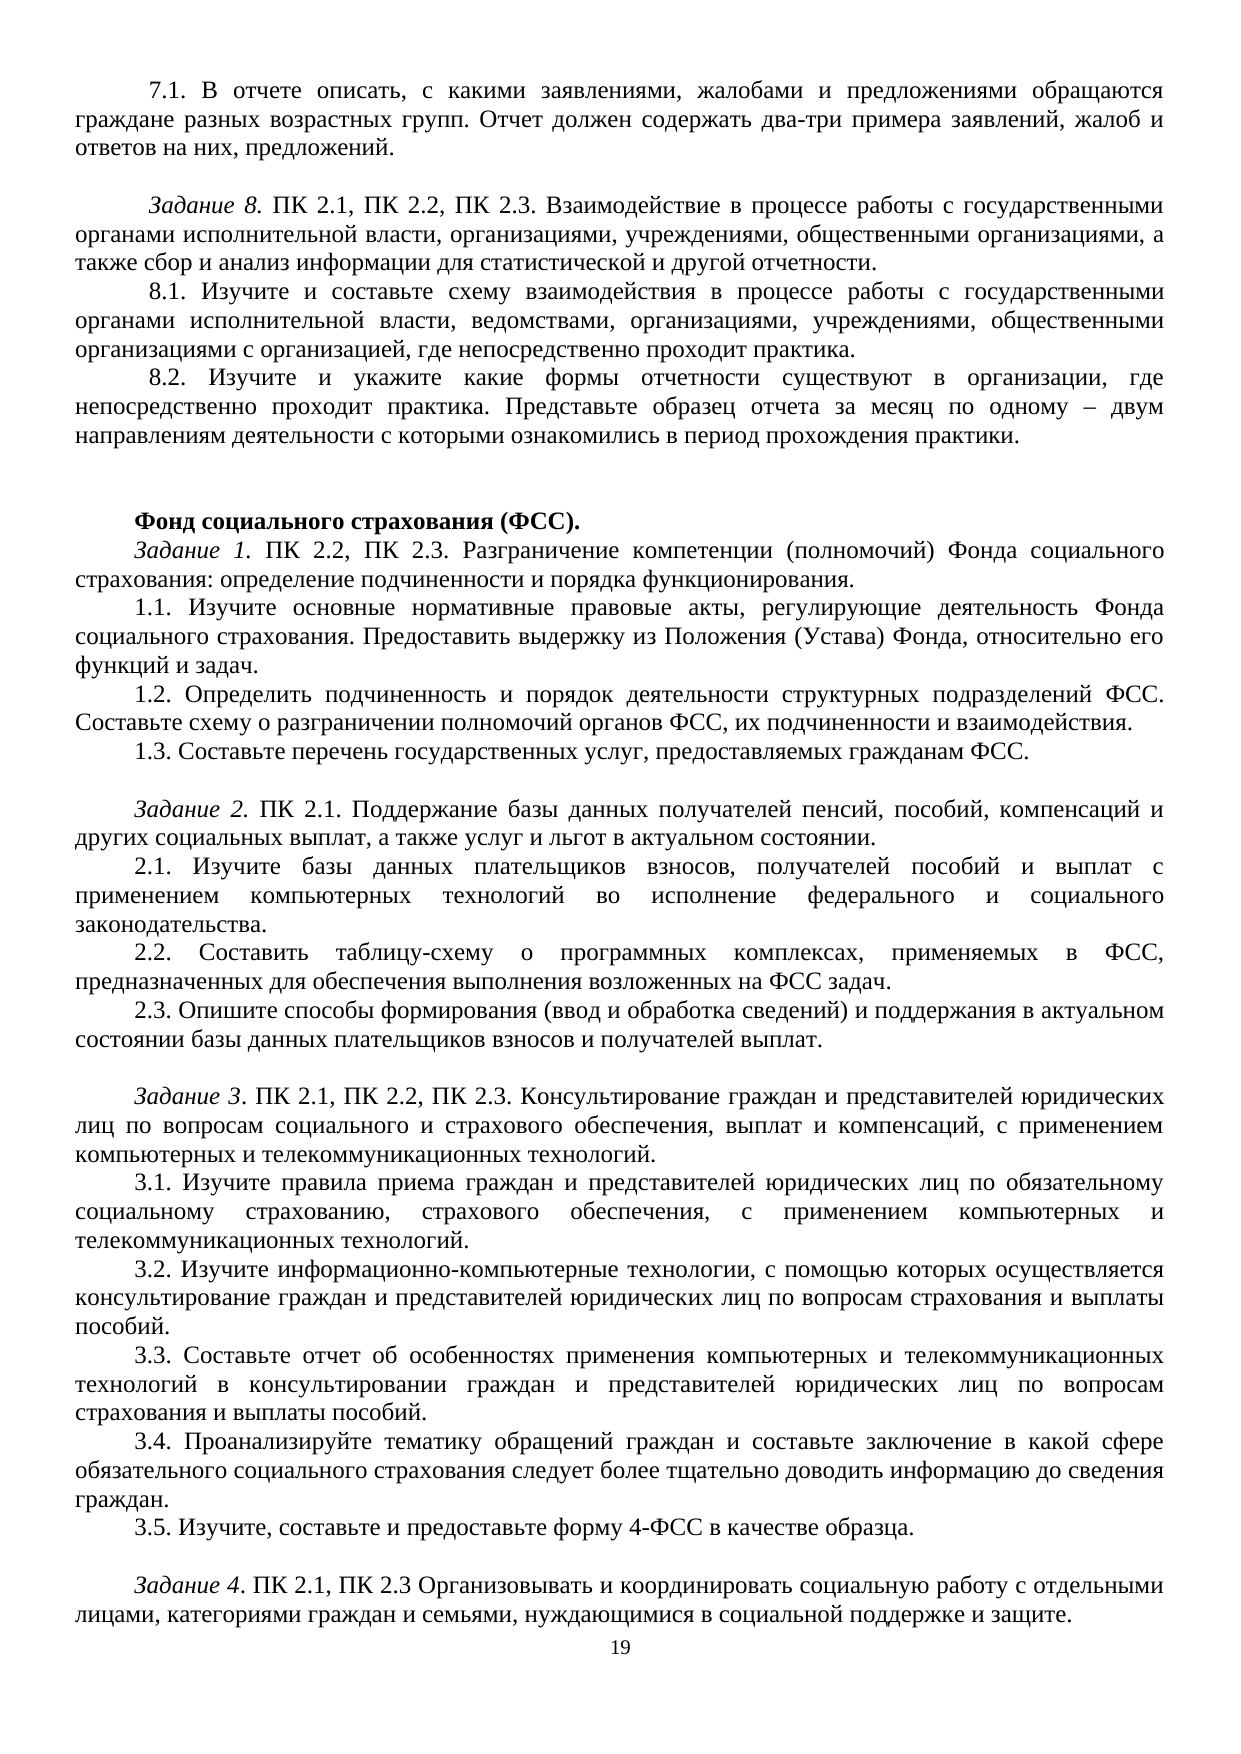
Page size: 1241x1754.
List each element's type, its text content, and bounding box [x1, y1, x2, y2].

text 8.1. Изучите и составьте схему взаимодействия в процессе работы с государственными органами исполнительной власти, ведомствами, организациями, учреждениями, общественными организациями с организацией, где непосредственно проходит практика. [75, 276, 1165, 362]
text 1.1. Изучите основные нормативные правовые акты, регулирующие деятельность Фонда социального страхования. Предоставить выдержку из Положения (Устава) Фонда, относительно его функций и задач. [75, 592, 1165, 679]
text Задание 4. ПК 2.1, ПК 2.3 Организовывать и координировать социальную работу с отдельными лицами, категориями граждан и семьями, нуждающимися в социальной поддержке и защите. [75, 1570, 1165, 1627]
text 2.1. Изучите базы данных плательщиков взносов, получателей пособий и выплат с применением компьютерных технологий во исполнение федерального и социального законодательства. [75, 851, 1165, 937]
text Задание 3. ПК 2.1, ПК 2.2, ПК 2.3. Консультирование граждан и представителей юридических лиц по вопросам социального и страхового обеспечения, выплат и компенсаций, с применением компьютерных и телекоммуникационных технологий. [75, 1081, 1165, 1167]
text 2.2. Составить таблицу-схему о программных комплексах, применяемых в ФСС, предназначенных для обеспечения выполнения возложенных на ФСС задач. [75, 937, 1165, 995]
text 1.3. Составьте перечень государственных услуг, предоставляемых гражданам ФСС. [75, 736, 1165, 765]
text 1.2. Определить подчиненность и порядок деятельности структурных подразделений ФСС. Составьте схему о разграничении полномочий органов ФСС, их подчиненности и взаимодействия. [75, 679, 1165, 736]
text Задание 2. ПК 2.1. Поддержание базы данных получателей пенсий, пособий, компенсаций и других социальных выплат, а также услуг и льгот в актуальном состоянии. [75, 794, 1165, 851]
text 3.1. Изучите правила приема граждан и представителей юридических лиц по обязательному социальному страхованию, страхового обеспечения, с применением компьютерных и телекоммуникационных технологий. [75, 1167, 1165, 1254]
text 3.3. Составьте отчет об особенностях применения компьютерных и телекоммуникационных технологий в консультировании граждан и представителей юридических лиц по вопросам страхования и выплаты пособий. [75, 1340, 1165, 1426]
text Фонд социального страхования (ФСС). [75, 506, 1165, 535]
text 3.4. Проанализируйте тематику обращений граждан и составьте заключение в какой сфере обязательного социального страхования следует более тщательно доводить информацию до сведения граждан. [75, 1426, 1165, 1512]
text 3.5. Изучите, составьте и предоставьте форму 4-ФСС в качестве образца. [75, 1512, 1165, 1541]
text 2.3. Опишите способы формирования (ввод и обработка сведений) и поддержания в актуальном состоянии базы данных плательщиков взносов и получателей выплат. [75, 995, 1165, 1052]
text Задание 8. ПК 2.1, ПК 2.2, ПК 2.3. Взаимодействие в процессе работы с государственными органами исполнительной власти, организациями, учреждениями, общественными организациями, а также сбор и анализ информации для статистической и другой отчетности. [75, 190, 1165, 276]
text 3.2. Изучите информационно-компьютерные технологии, с помощью которых осуществляется консультирование граждан и представителей юридических лиц по вопросам страхования и выплаты пособий. [75, 1254, 1165, 1340]
text 7.1. В отчете описать, с какими заявлениями, жалобами и предложениями обращаются граждане разных возрастных групп. Отчет должен содержать два-три примера заявлений, жалоб и ответов на них, предложений. [75, 75, 1165, 161]
text 8.2. Изучите и укажите какие формы отчетности существуют в организации, где непосредственно проходит практика. Представьте образец отчета за месяц по одному – двум направлениям деятельности с которыми ознакомились в период прохождения практики. [75, 362, 1165, 449]
text Задание 1. ПК 2.2, ПК 2.3. Разграничение компетенции (полномочий) Фонда социального страхования: определение подчиненности и порядка функционирования. [75, 535, 1165, 592]
